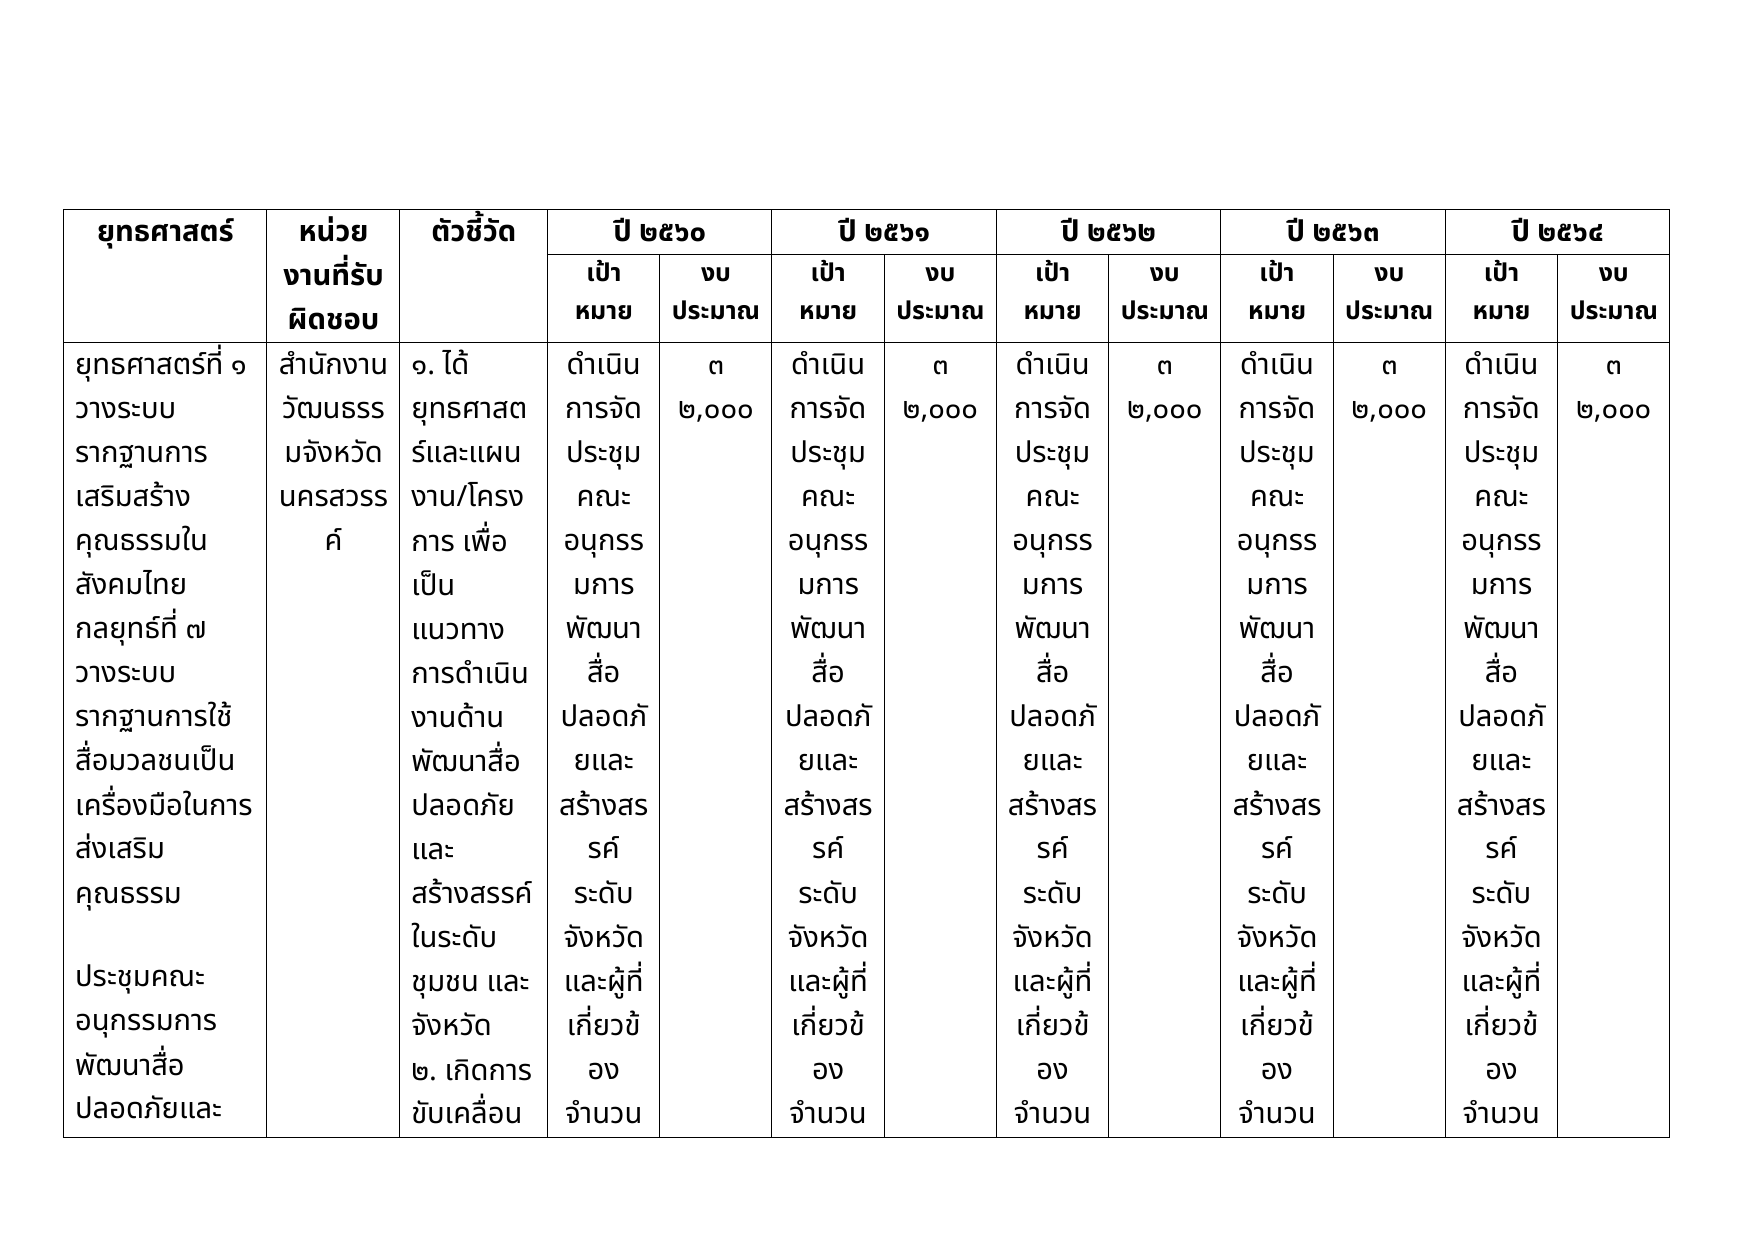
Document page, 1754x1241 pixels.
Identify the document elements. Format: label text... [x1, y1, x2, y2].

table_header ปี ๒๕๖๐ [548, 210, 771, 254]
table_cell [400, 343, 547, 1137]
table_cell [267, 343, 399, 1137]
table_header ปี ๒๕๖๔ [1446, 210, 1669, 254]
table_cell ๓๒,๐๐๐ [1109, 343, 1220, 1137]
table_cell ๓๒,๐๐๐ [660, 343, 771, 1137]
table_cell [64, 343, 266, 1137]
table_header หน่วยงานที่รับผิดชอบ [267, 210, 399, 342]
table_cell เป้าหมาย [548, 255, 659, 342]
table_header ปี ๒๕๖๓ [1221, 210, 1445, 254]
table_cell งบประมาณ [1558, 255, 1669, 342]
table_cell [548, 343, 659, 1137]
table_cell งบประมาณ [1334, 255, 1445, 342]
table_cell เป้าหมาย [1446, 255, 1557, 342]
table_cell งบประมาณ [1109, 255, 1220, 342]
table_cell เป้าหมาย [997, 255, 1108, 342]
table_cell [997, 343, 1108, 1137]
table_cell งบประมาณ [885, 255, 996, 342]
table_cell งบประมาณ [660, 255, 771, 342]
table_header ปี ๒๕๖๑ [772, 210, 996, 254]
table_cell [1221, 343, 1333, 1137]
table_header ตัวชี้วัด [400, 210, 547, 342]
table_cell ๓๒,๐๐๐ [1558, 343, 1669, 1137]
table_header ปี ๒๕๖๒ [997, 210, 1220, 254]
table_cell ๓๒,๐๐๐ [1334, 343, 1445, 1137]
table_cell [772, 343, 884, 1137]
table_cell ๓๒,๐๐๐ [885, 343, 996, 1137]
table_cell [1446, 343, 1557, 1137]
table_cell เป้าหมาย [772, 255, 884, 342]
table_header ยุทธศาสตร์ [64, 210, 266, 342]
table_cell เป้าหมาย [1221, 255, 1333, 342]
